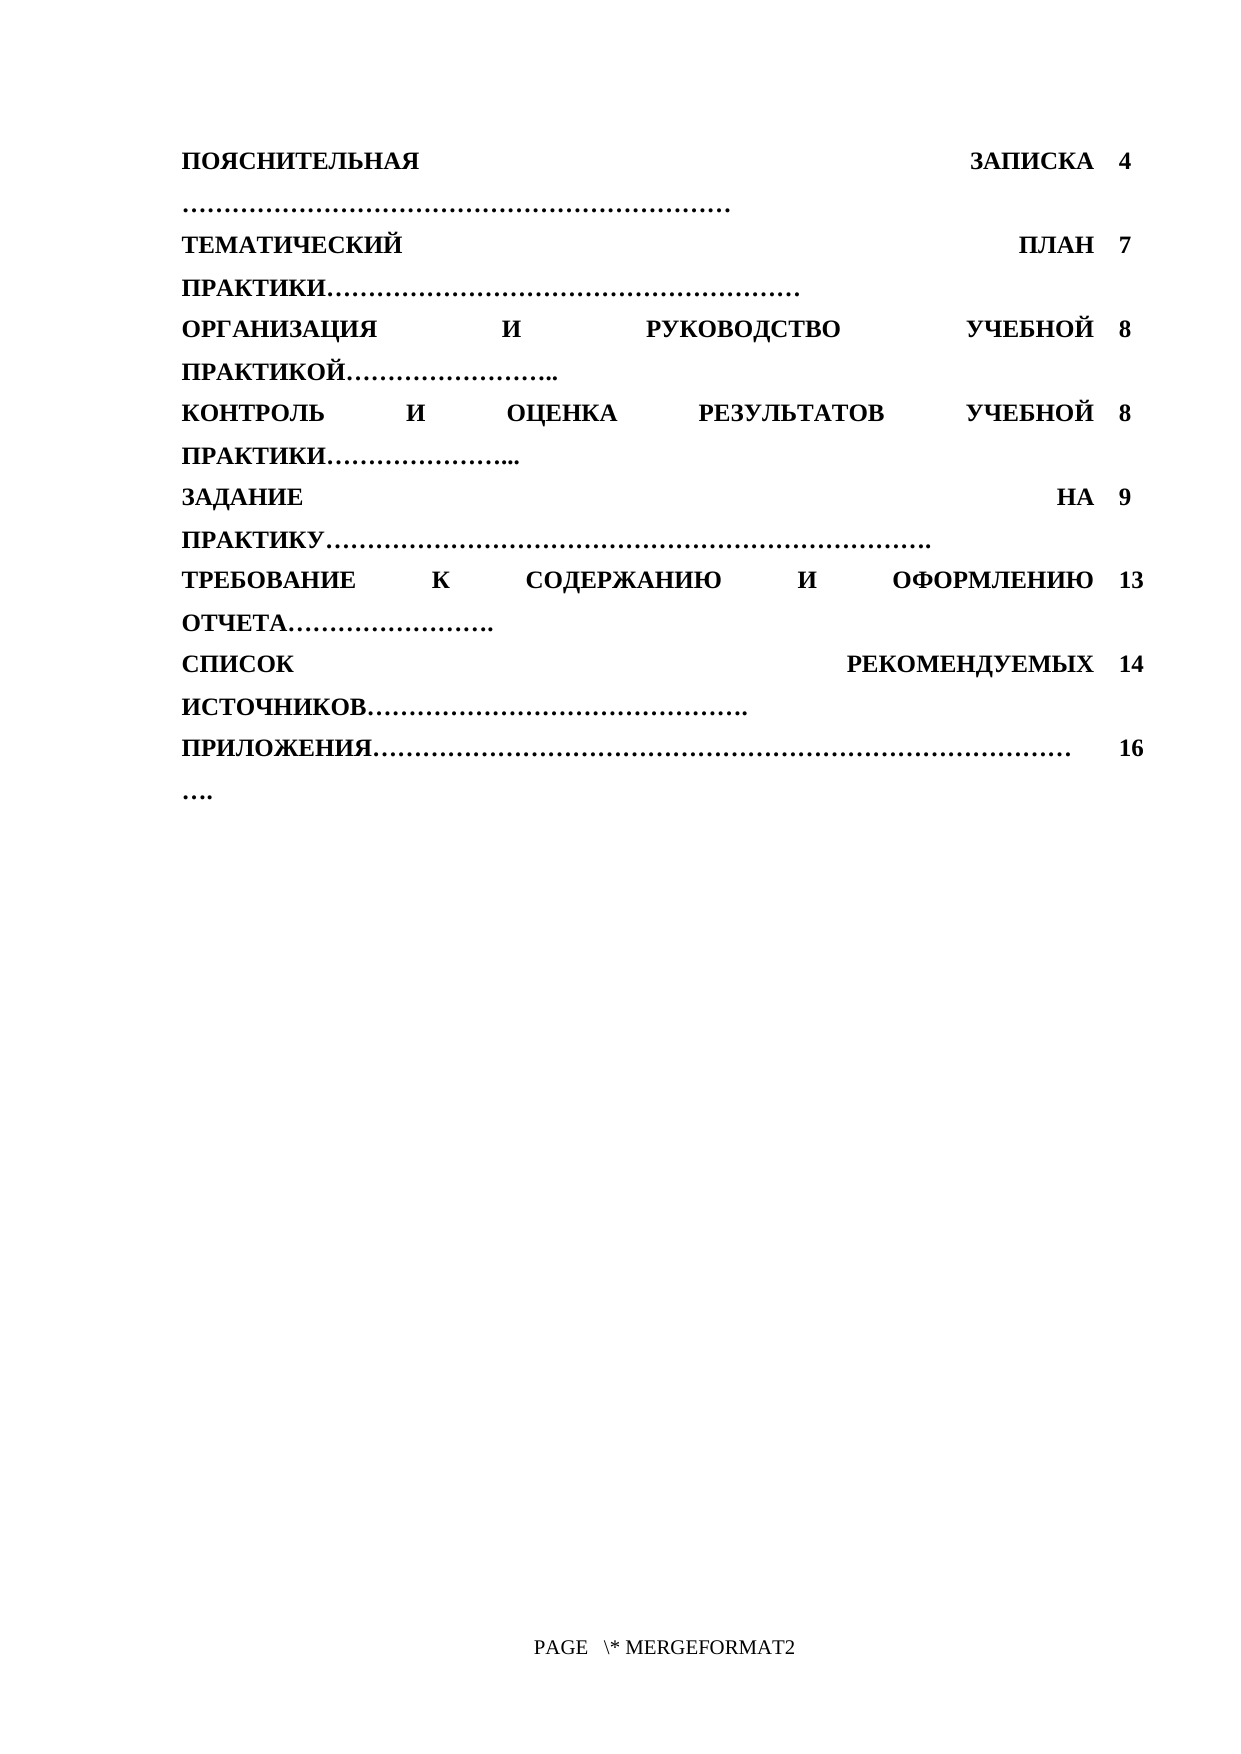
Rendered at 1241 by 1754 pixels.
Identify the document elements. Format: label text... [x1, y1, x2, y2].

table_cell 9 [1108, 482, 1163, 565]
table_cell КОНТРОЛЬ И ОЦЕНКА РЕЗУЛЬТАТОВ УЧЕБНОЙ ПРАКТИКИ…………………... [170, 398, 1107, 482]
table_cell ТЕМАТИЧЕСКИЙ ПЛАН ПРАКТИКИ………………………………………………… [170, 230, 1107, 314]
table_cell ЗАДАНИЕ НА ПРАКТИКУ………………………………………………………………. [170, 482, 1107, 565]
table_header 4 [1108, 146, 1163, 230]
table_cell 14 [1108, 649, 1163, 733]
table_cell 7 [1108, 230, 1163, 314]
table_cell ОРГАНИЗАЦИЯ И РУКОВОДСТВО УЧЕБНОЙ ПРАКТИКОЙ…………………….. [170, 314, 1107, 398]
table_cell ПРИЛОЖЕНИЯ……………………………………………………………………………. [170, 733, 1107, 817]
table_cell 8 [1108, 314, 1163, 398]
table_cell 16 [1108, 733, 1163, 817]
table_cell ТРЕБОВАНИЕ К СОДЕРЖАНИЮ И ОФОРМЛЕНИЮ ОТЧЕТА……………………. [170, 565, 1107, 649]
table_header ПОЯСНИТЕЛЬНАЯ ЗАПИСКА ………………………………………………………… [170, 146, 1107, 230]
table_cell СПИСОК РЕКОМЕНДУЕМЫХ ИСТОЧНИКОВ………………………………………. [170, 649, 1107, 733]
table_cell 8 [1108, 398, 1163, 482]
table_cell 13 [1108, 565, 1163, 649]
